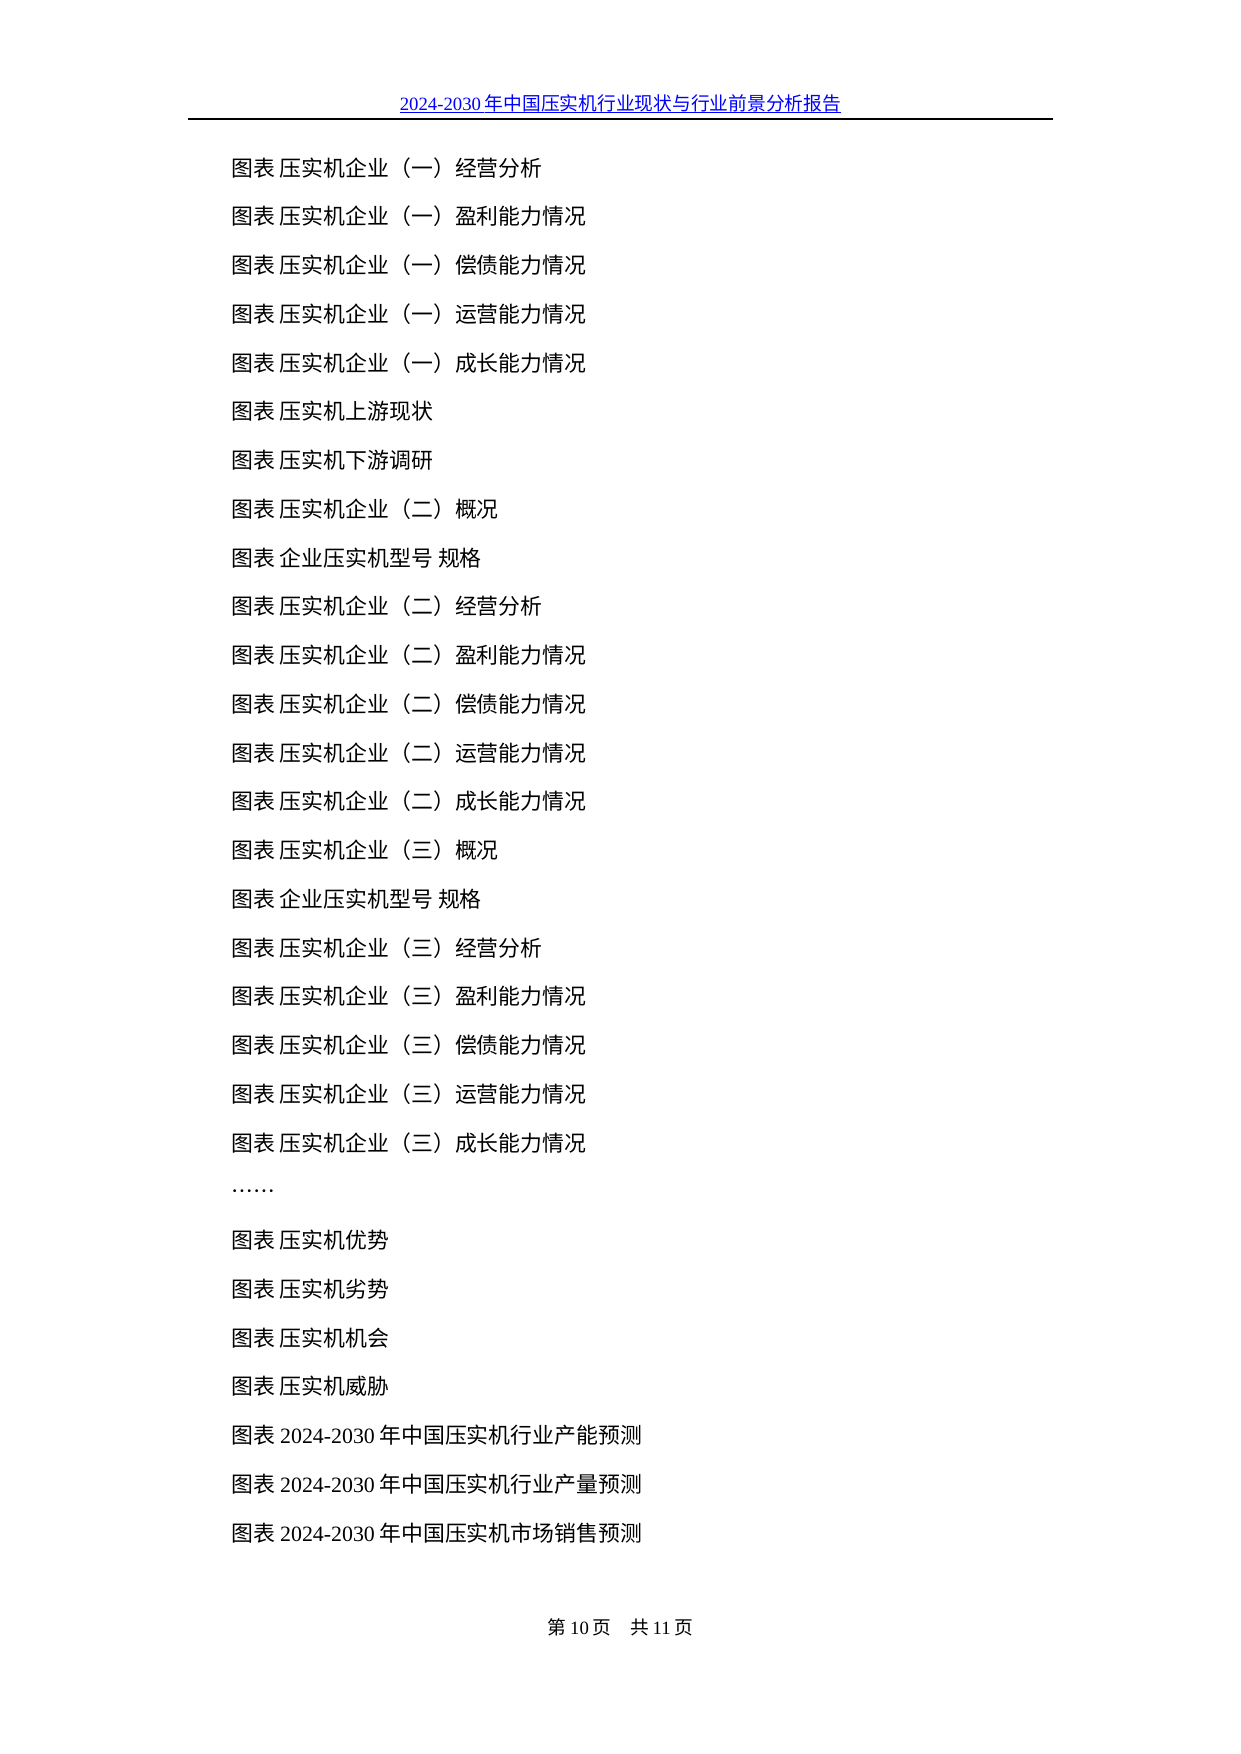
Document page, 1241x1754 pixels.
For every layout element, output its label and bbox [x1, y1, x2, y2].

text [187, 150, 1053, 1548]
